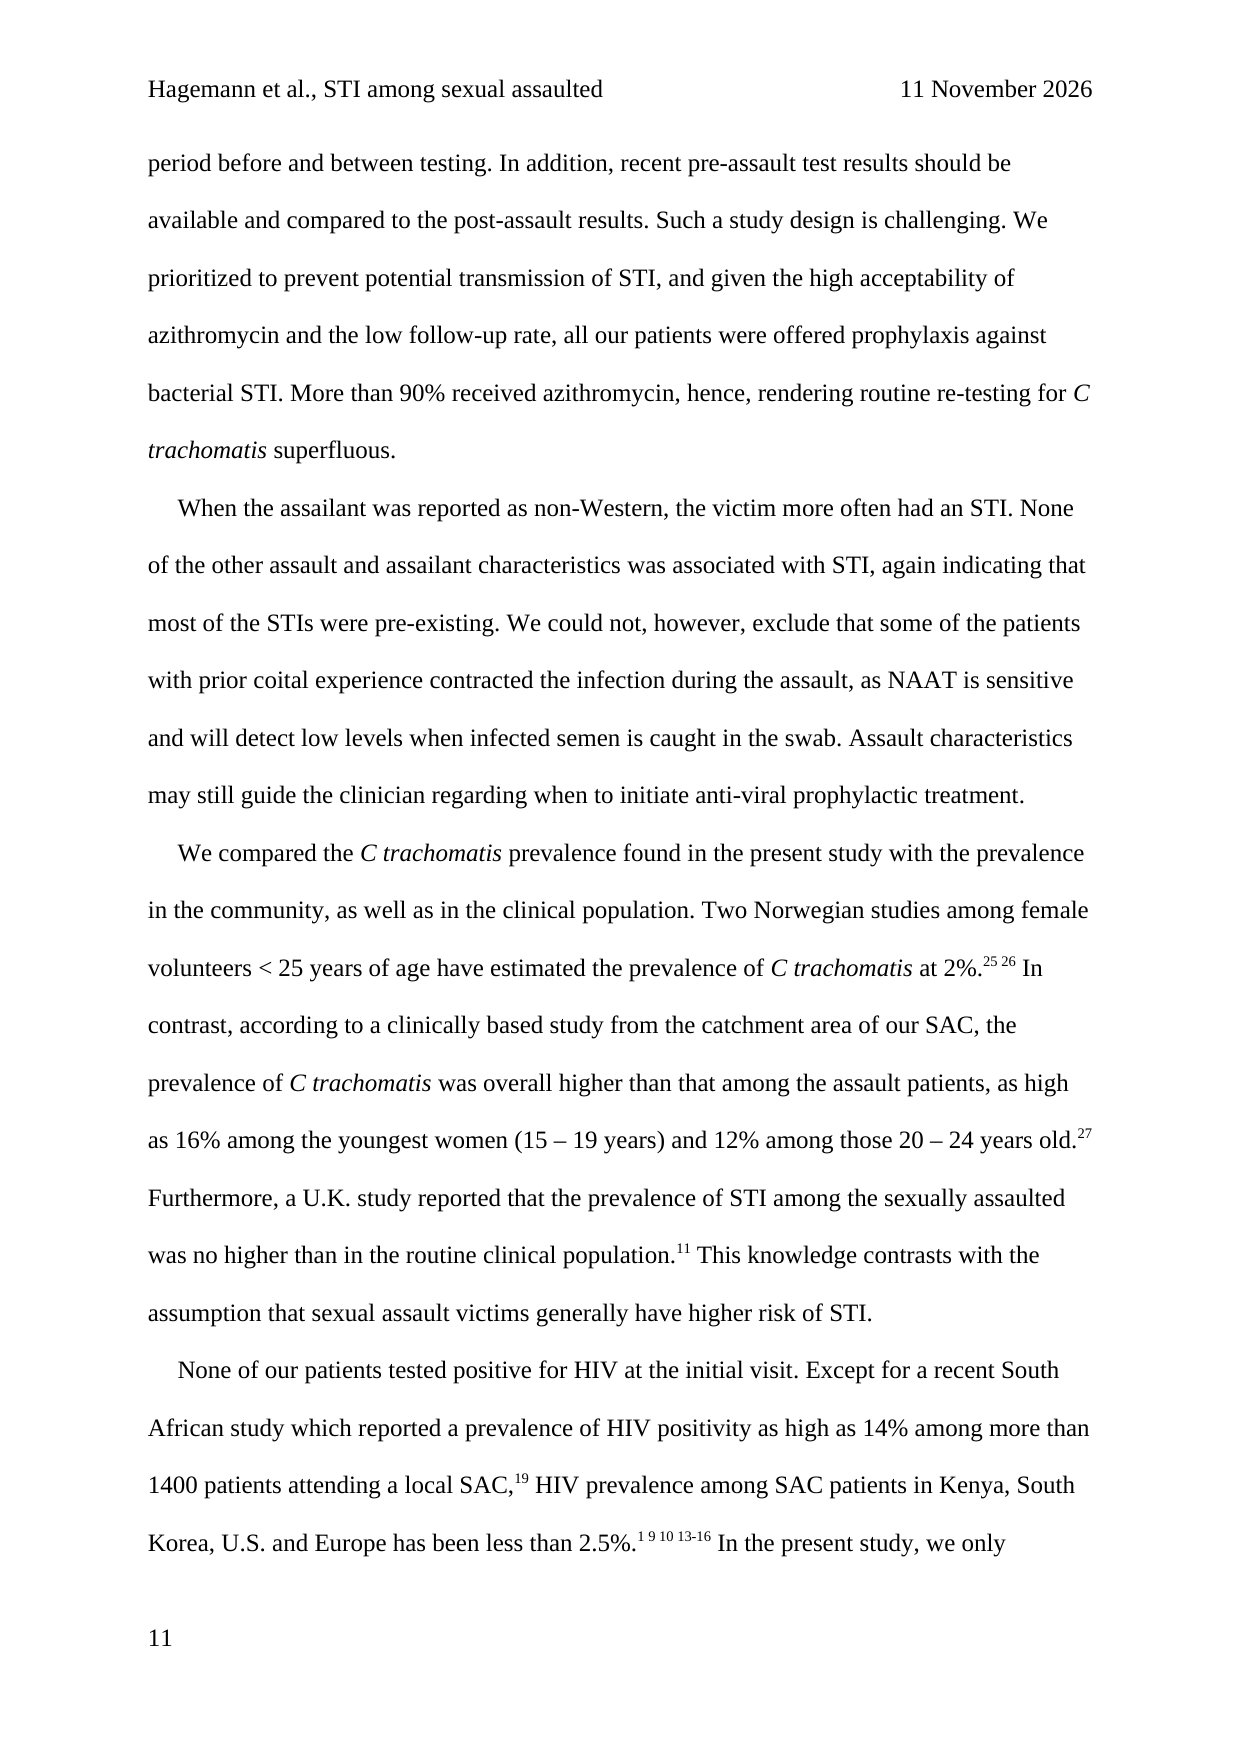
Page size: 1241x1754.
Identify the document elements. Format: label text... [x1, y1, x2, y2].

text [148, 148, 1093, 464]
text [148, 1355, 1093, 1556]
text When the assailant was reported as non-Western, the victim more often had an STI. None of the other assault and assailant characteristics was associated with STI, again indicating that most of the STIs were pre-existing. We could not, however, exclude that some of the patients with prior coital experience contracted the infection during the assault, as NAAT is sensitive and when infected semen is caught in the swab. Assault characteristics may still guide the clinician regarding when to initiate anti-viral prophylactic treatment. [148, 493, 1093, 809]
text We compared the C trachomatis prevalence found in the present study with the prevalence in the community, as well as in the clinical population. Two Norwegian studies among female volunteers < 25 years of age have estimated the prevalence of C trachomatis at 2%.25 26 In contrast, according to a clinically based study from the catchment area of our SAC, the prevalence of C trachomatis was overall higher than that among the assault patients, as high as 16% among the youngest women (15 – 19 years) and 12% among those 20 – 24 years old.27 Furthermore, a U.K. study reported that the prevalence of STI among the sexually assaulted was no higher than in the routine clinical population.11 This knowledge contrasts with the assumption that sexual assault victims generally have . [148, 838, 1093, 1326]
